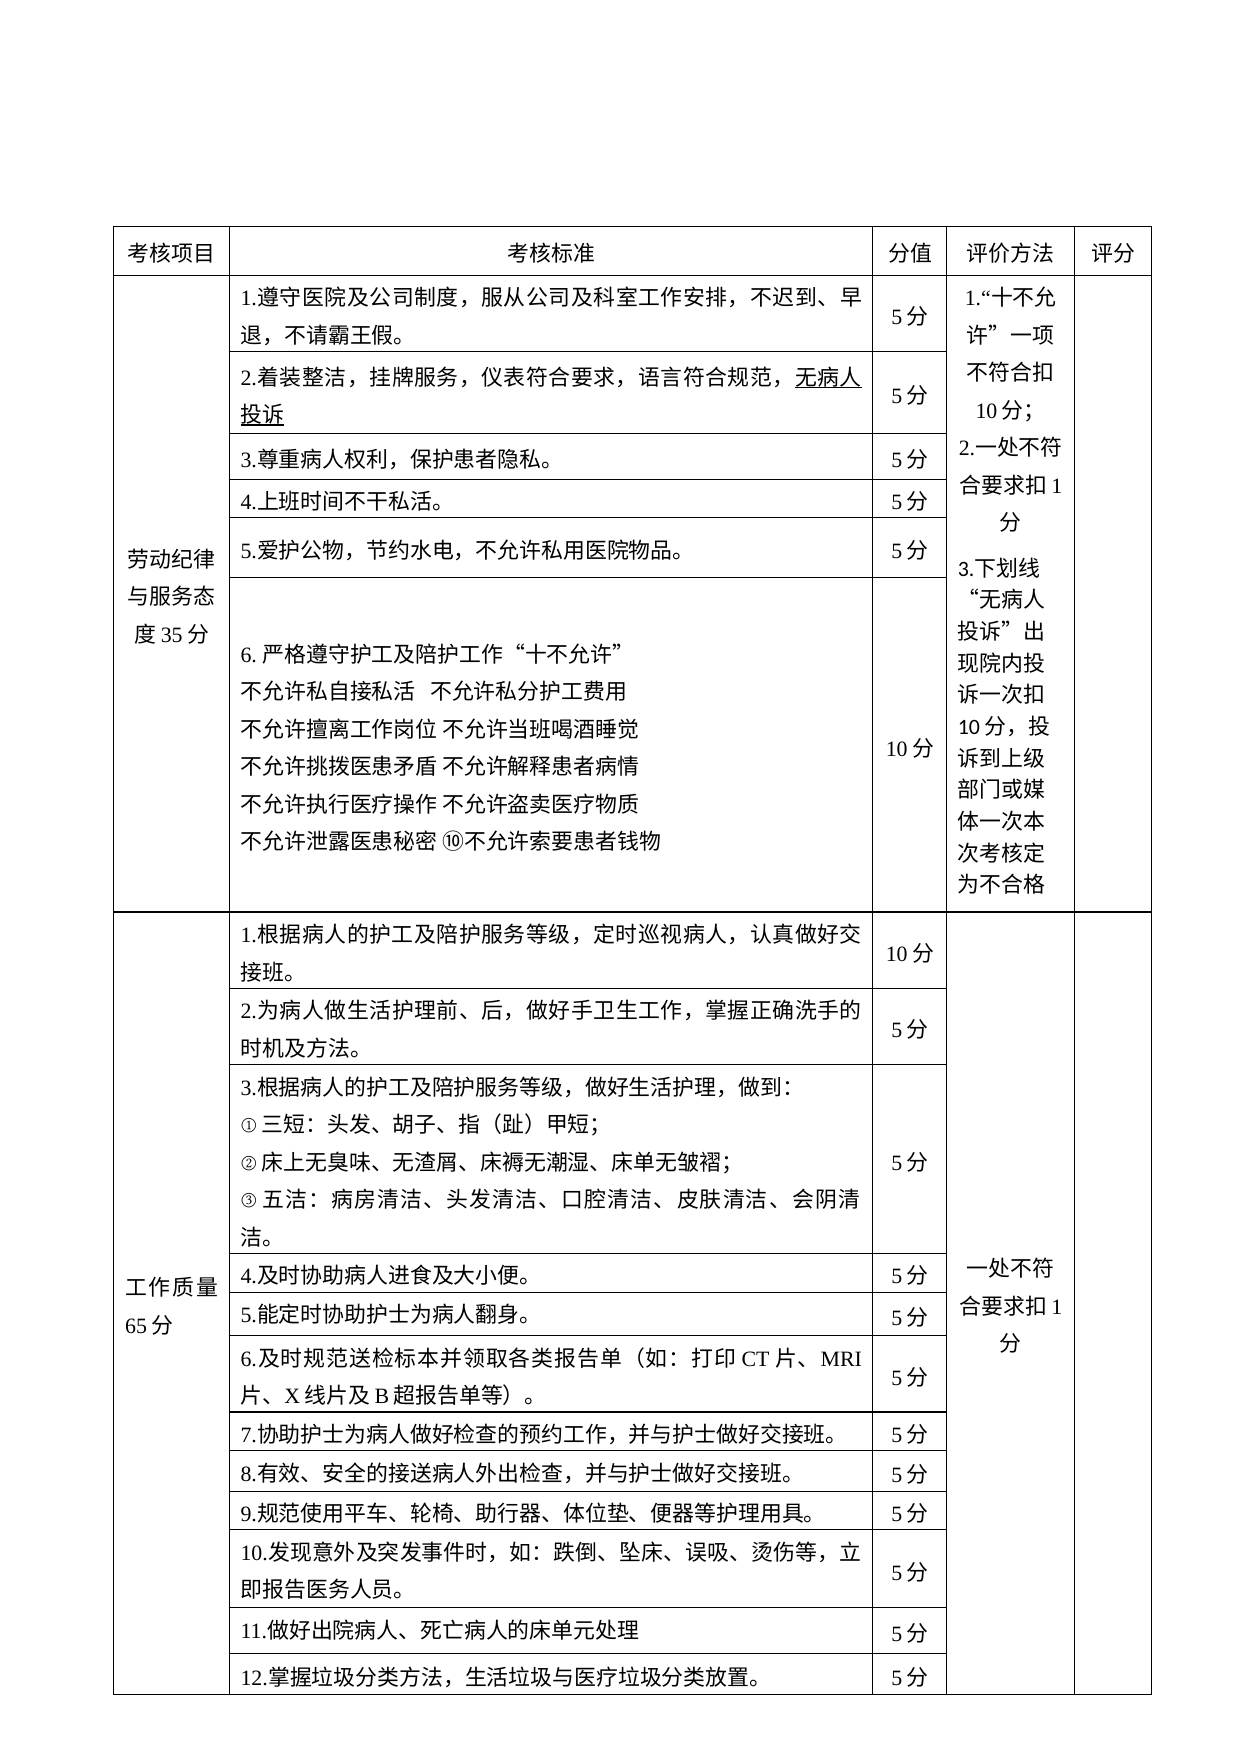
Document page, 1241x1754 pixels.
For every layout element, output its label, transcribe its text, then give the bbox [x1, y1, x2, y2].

table_cell 5分 [873, 1336, 946, 1411]
table_cell 5分 [873, 518, 946, 577]
table_cell 12.掌握垃圾分类方法，生活垃圾与医疗垃圾分类放置。 [230, 1654, 872, 1694]
table_cell [1075, 913, 1151, 1694]
table_cell 10分 [873, 913, 946, 987]
table_cell [1075, 276, 1151, 911]
table_cell 5分 [873, 1254, 946, 1292]
table_cell 5分 [873, 1492, 946, 1529]
table_cell 6. 严格遵守护工及陪护工作“十不允许” 不允许私自接私活 不允许私分护工费用 不允许擅离工作岗位 不允许当班喝酒睡觉 不允许挑拨医患矛盾 不允许解释患者病情 不允许执行医疗操作 不允许盗卖医疗物质 不允许泄露医患秘密 ⑩不允许索要患者钱物 [230, 578, 872, 911]
table_cell 工作质量65分 [114, 913, 229, 1694]
table_cell 5.能定时协助护士为病人翻身。 [230, 1293, 872, 1335]
table_cell 3.根据病人的护工及陪护服务等级，做好生活护理，做到： ①三短：头发、胡子、指（趾）甲短； ②床上无臭味、无渣屑、床褥无潮湿、床单无皱褶； ③五洁：病房清洁、头发清洁、口腔清洁、皮肤清洁、会阴清洁。 [230, 1065, 872, 1252]
table_cell 5分 [873, 1413, 946, 1450]
table_cell 5分 [873, 1654, 946, 1694]
table_cell 5分 [873, 352, 946, 433]
table_cell 4.及时协助病人进食及大小便。 [230, 1254, 872, 1292]
table_header 考核项目 [114, 227, 229, 274]
table_header 分值 [873, 227, 946, 274]
table_cell 5分 [873, 276, 946, 351]
table_cell 5分 [873, 434, 946, 479]
table_cell 5分 [873, 989, 946, 1064]
table_cell 7.协助护士为病人做好检查的预约工作，并与护士做好交接班。 [230, 1413, 872, 1450]
table_cell 2.着装整洁，挂牌服务，仪表符合要求，语言符合规范，无病人投诉 [230, 352, 872, 433]
table_cell 1.遵守医院及公司制度，服从公司及科室工作安排，不迟到、早退，不请霸王假。 [230, 276, 872, 351]
table_cell 5分 [873, 1608, 946, 1653]
table_cell 8.有效、安全的接送病人外出检查，并与护士做好交接班。 [230, 1451, 872, 1491]
table_cell 劳动纪律与服务态度35分 [114, 276, 229, 911]
table_cell 1.根据病人的护工及陪护服务等级，定时巡视病人，认真做好交接班。 [230, 913, 872, 987]
table_cell 5.爱护公物，节约水电，不允许私用医院物品。 [230, 518, 872, 577]
table_cell 1.“十不允许”一项不符合扣10分； 2.一处不符合要求扣1分 3.下划线“无病人投诉”出现院内投诉一次扣10分，投诉到上级部门或媒体一次本次考核定为不合格 [947, 276, 1074, 911]
table_cell 11.做好出院病人、死亡病人的床单元处理 [230, 1608, 872, 1653]
table_cell 2.为病人做生活护理前、后，做好手卫生工作，掌握正确洗手的时机及方法。 [230, 989, 872, 1064]
table_cell 5分 [873, 1530, 946, 1607]
table_cell 3.尊重病人权利，保护患者隐私。 [230, 434, 872, 479]
table_cell 4.上班时间不干私活。 [230, 480, 872, 517]
table_header 评价方法 [947, 227, 1074, 274]
table_cell 5分 [873, 1065, 946, 1252]
table_header 评分 [1075, 227, 1151, 274]
table_cell 一处不符合要求扣1分 [947, 913, 1074, 1694]
table_cell 9.规范使用平车、轮椅、助行器、体位垫、便器等护理用具。 [230, 1492, 872, 1529]
table_cell 10分 [873, 578, 946, 911]
table_header 考核标准 [230, 227, 872, 274]
table_cell 6.及时规范送检标本并领取各类报告单（如：打印CT片、MRI片、X线片及B超报告单等）。 [230, 1336, 872, 1411]
table_cell 5分 [873, 1451, 946, 1491]
table_cell 5分 [873, 480, 946, 517]
table_cell 10.发现意外及突发事件时，如：跌倒、坠床、误吸、烫伤等，立即报告医务人员。 [230, 1530, 872, 1607]
table_cell 5分 [873, 1293, 946, 1335]
